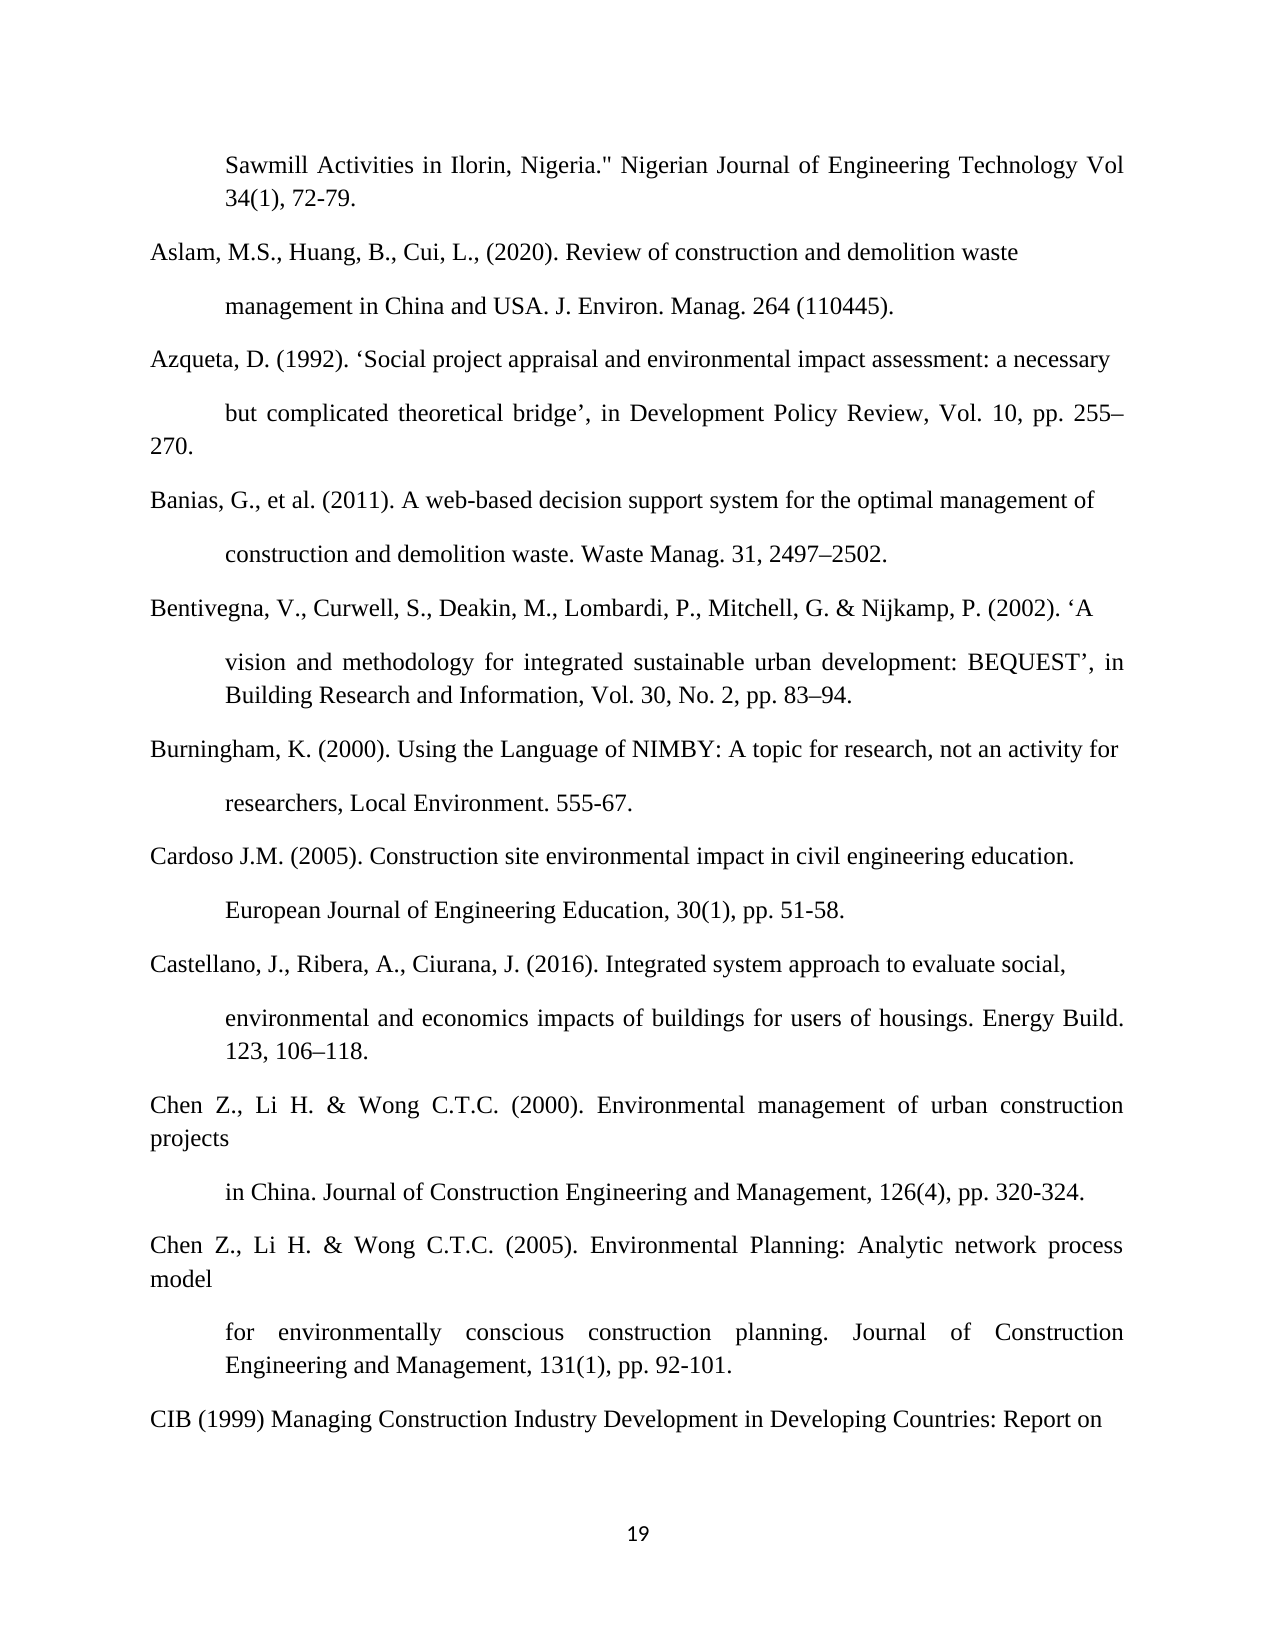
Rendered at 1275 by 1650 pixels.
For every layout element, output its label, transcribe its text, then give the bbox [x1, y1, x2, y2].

text Burningham, K. (2000). Using the Language of NIMBY: A topic for research, not an activity for [150, 734, 1125, 762]
text Azqueta, D. (1992). ‘Social project appraisal and environmental impact assessment: a necessary [150, 344, 1125, 373]
text for environmentally conscious construction planning. Journal of Construction Engineering and Management, 131(1), pp. 92-101. [225, 1317, 1125, 1379]
text Cardoso J.M. (2005). Construction site environmental impact in civil engineering education. [150, 841, 1125, 870]
text European Journal of Engineering Education, 30(1), pp. 51-58. [150, 895, 1125, 924]
text vision and methodology for integrated sustainable urban development: BEQUEST’, in Building Research and Information, Vol. 30, No. 2, pp. 83–94. [225, 647, 1125, 709]
text researchers, Local Environment. 555-67. [150, 788, 1125, 816]
text in China. Journal of Construction Engineering and Management, 126(4), pp. 320-324. [150, 1177, 1125, 1206]
text environmental and economics impacts of buildings for users of housings. Energy Build. 123, 106–118. [225, 1003, 1125, 1065]
text Aslam, M.S., Huang, B., Cui, L., (2020). Review of construction and demolition waste [150, 237, 1125, 266]
text Banias, G., et al. (2011). A web-based decision support system for the optimal management of [150, 485, 1125, 514]
text but complicated theoretical bridge’, in Development Policy Review, Vol. 10, pp. 255–270. [150, 398, 1125, 460]
text Chen Z., Li H. & Wong C.T.C. (2005). Environmental Planning: Analytic network process model [150, 1231, 1125, 1292]
text management in China and USA. J. Environ. Manag. 264 (110445). [150, 291, 1125, 319]
text construction and demolition waste. Waste Manag. 31, 2497–2502. [150, 539, 1125, 568]
text Castellano, J., Ribera, A., Ciurana, J. (2016). Integrated system approach to evaluate social, [150, 949, 1125, 978]
text Sawmill Activities in Ilorin, Nigeria." Nigerian Journal of Engineering Technology Vol 34(1), 72-79. [225, 150, 1125, 212]
text Chen Z., Li H. & Wong C.T.C. (2000). Environmental management of urban construction projects [150, 1090, 1125, 1152]
text CIB (1999) Managing Construction Industry Development in Developing Countries: Report on [150, 1404, 1125, 1433]
text Bentivegna, V., Curwell, S., Deakin, M., Lombardi, P., Mitchell, G. & Nijkamp, P. (2002). ‘A [150, 593, 1125, 622]
